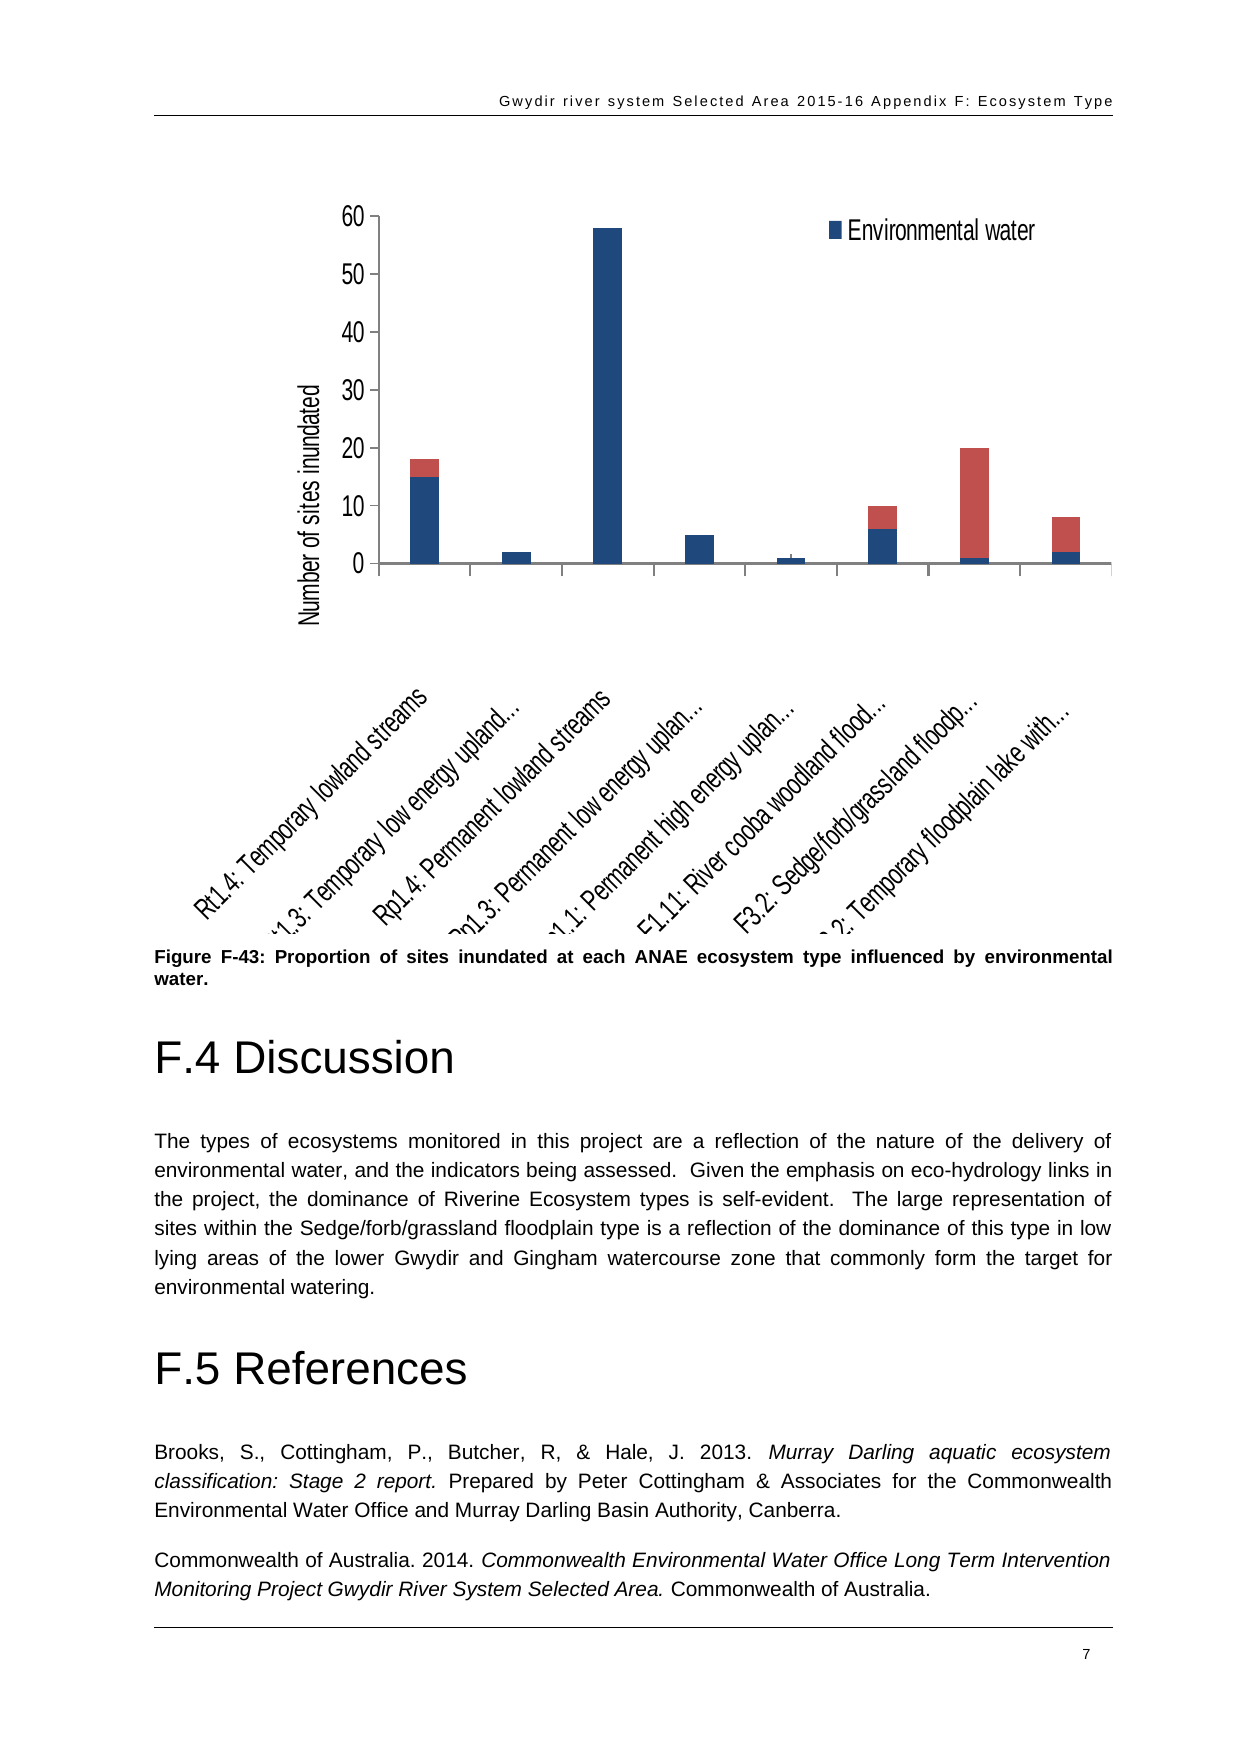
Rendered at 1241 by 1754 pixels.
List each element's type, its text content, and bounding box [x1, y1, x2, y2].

subtitle Discussion [154, 1031, 1113, 1083]
text The types of ecosystems monitored in this project are a reflection of the nature of the delivery of environmental water, and the indicators being assessed. Given the emphasis on eco-hydrology links in the project, the dominance of Riverine Ecosystem types is self-evident. The large representation of sites within the Sedge/forb/grassland floodplain type is a reflection of the dominance of this type in low lying areas of the lower Gwydir and Gingham watercourse zone that commonly form the target for environmental watering. [154, 1125, 1113, 1300]
subtitle References [154, 1342, 1113, 1394]
text Brooks, S., Cottingham, P., Butcher, R, & Hale, J. 2013. Murray Darling aquatic ecosystem classification: Stage 2 report. Prepared by Peter Cottingham & Associates for the Commonwealth Environmental Water Office and Murray Darling Basin Authority, Canberra. [154, 1436, 1113, 1523]
text Commonwealth of Australia. 2014. Commonwealth Environmental Water Office Long Term Intervention Monitoring Project Gwydir River System Selected Area. Commonwealth of Australia. [154, 1544, 1113, 1603]
